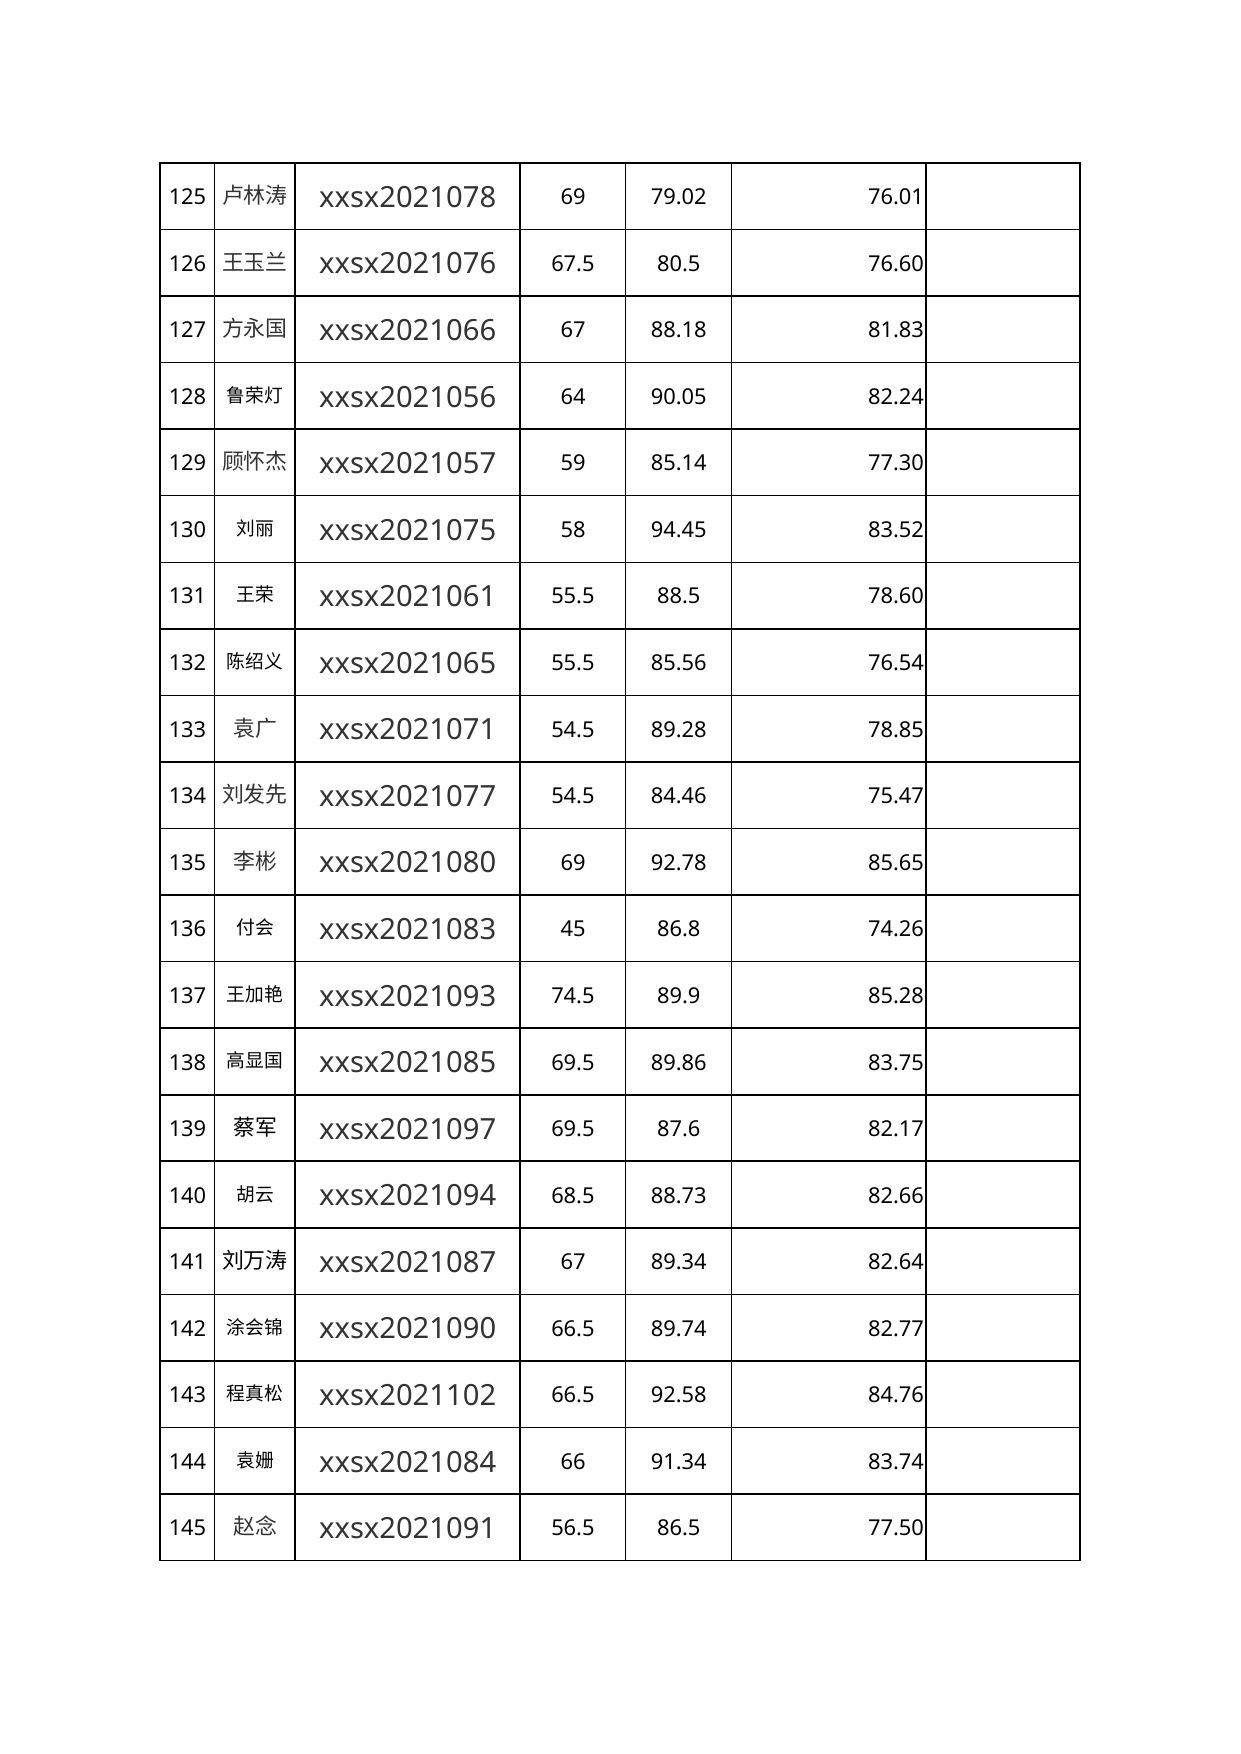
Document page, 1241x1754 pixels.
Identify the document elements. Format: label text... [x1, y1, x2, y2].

table_cell 138 [161, 1029, 214, 1094]
table_cell 145 [161, 1495, 214, 1560]
table_cell 91.34 [626, 1428, 731, 1493]
table_cell 139 [161, 1096, 214, 1160]
table_cell 79.02 [626, 164, 731, 228]
table_cell xxsx2021076 [296, 230, 519, 295]
table_cell 王加艳 [215, 962, 294, 1027]
table_cell 陈绍义 [215, 630, 294, 694]
table_cell [927, 363, 1079, 428]
table_cell 132 [161, 630, 214, 694]
table_cell xxsx2021075 [296, 496, 519, 561]
table_cell 141 [161, 1229, 214, 1293]
table_cell xxsx2021061 [296, 563, 519, 628]
table_cell xxsx2021087 [296, 1229, 519, 1293]
table_cell xxsx2021057 [296, 430, 519, 495]
table_cell 85.28 [732, 962, 925, 1027]
table_cell [927, 230, 1079, 295]
table_cell 85.65 [732, 829, 925, 894]
table_cell 83.75 [732, 1029, 925, 1094]
table_cell xxsx2021056 [296, 363, 519, 428]
table_cell 129 [161, 430, 214, 495]
table_cell 82.66 [732, 1162, 925, 1227]
table_cell 77.30 [732, 430, 925, 495]
table_cell 涂会锦 [215, 1295, 294, 1360]
table_cell 67.5 [521, 230, 625, 295]
table_cell 130 [161, 496, 214, 561]
table_cell 69.5 [521, 1029, 625, 1094]
table_cell xxsx2021102 [296, 1362, 519, 1427]
table_cell 刘丽 [215, 496, 294, 561]
table_cell 54.5 [521, 763, 625, 828]
table_cell 刘万涛 [215, 1229, 294, 1293]
table_cell 94.45 [626, 496, 731, 561]
table_cell 74.26 [732, 896, 925, 961]
table_cell 89.9 [626, 962, 731, 1027]
table_cell 126 [161, 230, 214, 295]
table_cell 69.5 [521, 1096, 625, 1160]
table_cell [927, 630, 1079, 694]
table_cell xxsx2021091 [296, 1495, 519, 1560]
table_cell 88.18 [626, 297, 731, 362]
table_cell 133 [161, 696, 214, 761]
table_cell [927, 896, 1079, 961]
table_cell 高显国 [215, 1029, 294, 1094]
table_cell 67 [521, 297, 625, 362]
table_cell 刘发先 [215, 763, 294, 828]
table_cell xxsx2021078 [296, 164, 519, 228]
table_cell 82.24 [732, 363, 925, 428]
table_cell 81.83 [732, 297, 925, 362]
table_cell 76.60 [732, 230, 925, 295]
table_cell 75.47 [732, 763, 925, 828]
table_cell [927, 829, 1079, 894]
table_cell 54.5 [521, 696, 625, 761]
table_cell [927, 297, 1079, 362]
table_cell 80.5 [626, 230, 731, 295]
table_cell 56.5 [521, 1495, 625, 1560]
table_cell 赵念 [215, 1495, 294, 1560]
table_cell [927, 496, 1079, 561]
table_cell [927, 763, 1079, 828]
table_cell 67 [521, 1229, 625, 1293]
table_cell xxsx2021090 [296, 1295, 519, 1360]
table_cell 78.60 [732, 563, 925, 628]
table_cell 131 [161, 563, 214, 628]
table_cell 144 [161, 1428, 214, 1493]
table_cell 55.5 [521, 563, 625, 628]
table_cell 程真松 [215, 1362, 294, 1427]
table_cell 83.74 [732, 1428, 925, 1493]
table_cell [927, 1295, 1079, 1360]
table_cell 128 [161, 363, 214, 428]
table_cell 76.54 [732, 630, 925, 694]
table_cell 袁广 [215, 696, 294, 761]
table_cell 顾怀杰 [215, 430, 294, 495]
table_cell 李彬 [215, 829, 294, 894]
table_cell 125 [161, 164, 214, 228]
table_cell 64 [521, 363, 625, 428]
table_cell xxsx2021066 [296, 297, 519, 362]
table_cell 89.86 [626, 1029, 731, 1094]
table_cell 127 [161, 297, 214, 362]
table_cell 82.77 [732, 1295, 925, 1360]
table_cell 143 [161, 1362, 214, 1427]
table_cell [927, 563, 1079, 628]
table_cell 82.64 [732, 1229, 925, 1293]
table_cell 85.14 [626, 430, 731, 495]
table_cell 88.73 [626, 1162, 731, 1227]
table_cell [927, 962, 1079, 1027]
table_cell xxsx2021085 [296, 1029, 519, 1094]
table_cell 76.01 [732, 164, 925, 228]
table_cell [927, 430, 1079, 495]
table_cell 89.34 [626, 1229, 731, 1293]
table_cell 付会 [215, 896, 294, 961]
table_cell 137 [161, 962, 214, 1027]
table_cell 142 [161, 1295, 214, 1360]
table_cell 方永国 [215, 297, 294, 362]
table_cell 58 [521, 496, 625, 561]
table_cell 69 [521, 829, 625, 894]
table_cell [927, 1495, 1079, 1560]
table_cell 135 [161, 829, 214, 894]
table_cell 66.5 [521, 1362, 625, 1427]
table_cell xxsx2021071 [296, 696, 519, 761]
table_cell 蔡军 [215, 1096, 294, 1160]
table_cell 90.05 [626, 363, 731, 428]
table_cell 89.74 [626, 1295, 731, 1360]
table_cell 68.5 [521, 1162, 625, 1227]
table_cell [927, 1096, 1079, 1160]
table_cell 59 [521, 430, 625, 495]
table_cell xxsx2021097 [296, 1096, 519, 1160]
table_cell 袁姗 [215, 1428, 294, 1493]
table_cell 卢林涛 [215, 164, 294, 228]
table_cell 69 [521, 164, 625, 228]
table_cell 77.50 [732, 1495, 925, 1560]
table_cell 66.5 [521, 1295, 625, 1360]
table_cell xxsx2021077 [296, 763, 519, 828]
table_cell 140 [161, 1162, 214, 1227]
table_cell 86.8 [626, 896, 731, 961]
table_cell 王玉兰 [215, 230, 294, 295]
table_cell xxsx2021094 [296, 1162, 519, 1227]
table_cell 92.78 [626, 829, 731, 894]
table_cell 胡云 [215, 1162, 294, 1227]
table_cell [927, 1162, 1079, 1227]
table_cell [927, 1362, 1079, 1427]
table_cell 136 [161, 896, 214, 961]
table_cell 王荣 [215, 563, 294, 628]
table_cell 66 [521, 1428, 625, 1493]
table_cell [927, 696, 1079, 761]
table_cell 88.5 [626, 563, 731, 628]
table_cell 78.85 [732, 696, 925, 761]
table_cell xxsx2021093 [296, 962, 519, 1027]
table_cell xxsx2021084 [296, 1428, 519, 1493]
table_cell 55.5 [521, 630, 625, 694]
table_cell [927, 1428, 1079, 1493]
table_cell 85.56 [626, 630, 731, 694]
table_cell [927, 1029, 1079, 1094]
table_cell 87.6 [626, 1096, 731, 1160]
table_cell 134 [161, 763, 214, 828]
table_cell 74.5 [521, 962, 625, 1027]
table_cell [927, 164, 1079, 228]
table_cell xxsx2021065 [296, 630, 519, 694]
table_cell 45 [521, 896, 625, 961]
table_cell 84.76 [732, 1362, 925, 1427]
table_cell 82.17 [732, 1096, 925, 1160]
table_cell 89.28 [626, 696, 731, 761]
table_cell 84.46 [626, 763, 731, 828]
table_cell xxsx2021083 [296, 896, 519, 961]
table_cell [927, 1229, 1079, 1293]
table_cell 92.58 [626, 1362, 731, 1427]
table_cell 86.5 [626, 1495, 731, 1560]
table_cell xxsx2021080 [296, 829, 519, 894]
table_cell 83.52 [732, 496, 925, 561]
table_cell 鲁荣灯 [215, 363, 294, 428]
